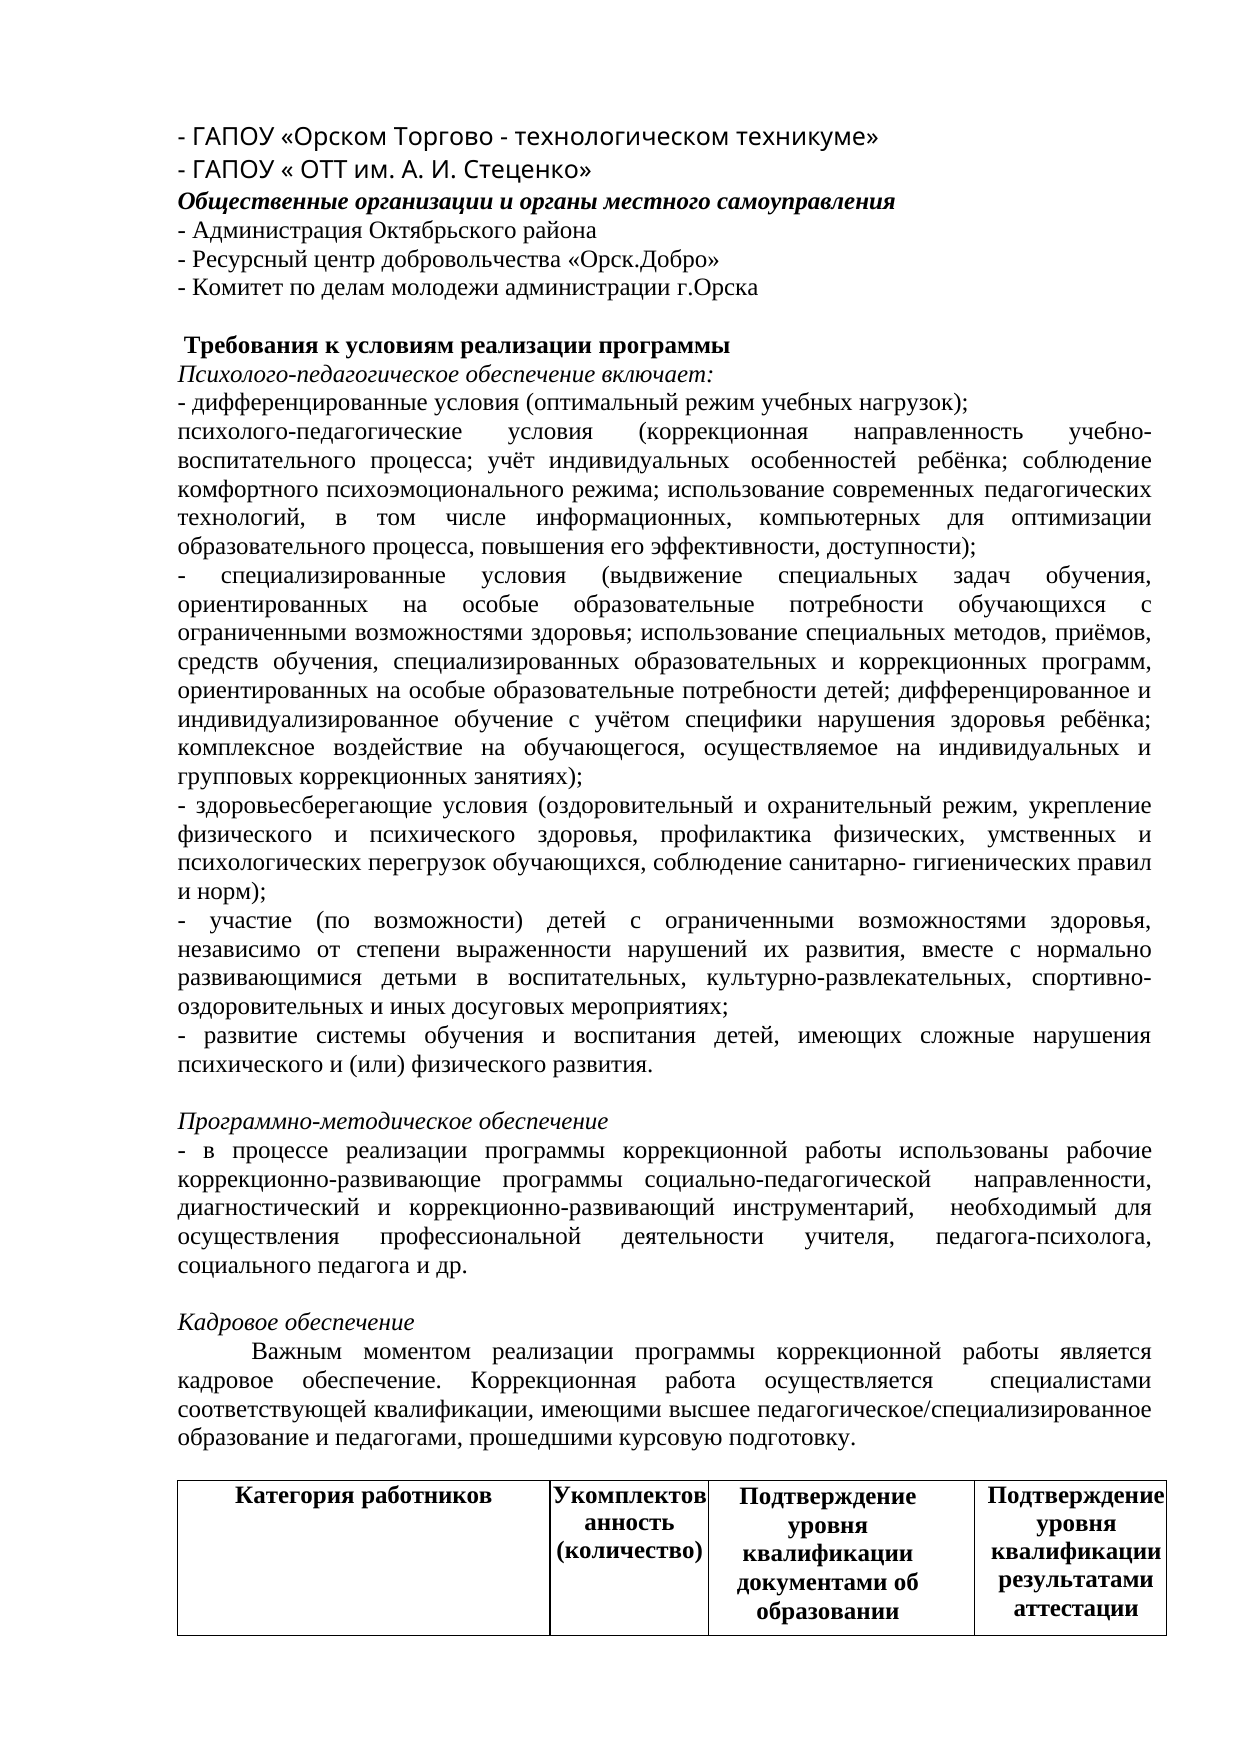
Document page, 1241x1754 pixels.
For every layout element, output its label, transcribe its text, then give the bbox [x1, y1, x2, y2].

text - здоровьесберегающие условия (оздоровительный и охранительный режим, укрепление физического и психического здоровья, профилактика физических, умственных и психологических перегрузок обучающихся, соблюдение санитарно- гигиенических правил и норм); [177, 790, 1152, 905]
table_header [551, 1481, 708, 1635]
text Общественные организации и органы местного самоуправления [177, 186, 1152, 215]
text - специализированные условия (выдвижение специальных задач обучения, ориентированных на особые образовательные потребности обучающихся с ограниченными возможностями здоровья; использование специальных методов, приёмов, средств обучения, специализированных образовательных и коррекционных программ, ориентированных на особые образовательные потребности детей; дифференцированное и индивидуализированное обучение с учётом специфики нарушения здоровья ребёнка; комплексное воздействие на обучающегося, осуществляемое на индивидуальных и групповых коррекционных занятиях); [177, 560, 1152, 790]
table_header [709, 1481, 974, 1635]
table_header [975, 1481, 1166, 1635]
text Важным моментом реализации программы коррекционной работы является кадровое обеспечение. Коррекционная работа осуществляется специалистами соответствующей квалификации, имеющими высшее педагогическое/специализированное образование и педагогами, прошедшими курсовую подготовку. [177, 1336, 1152, 1451]
text - участие (по возможности) детей с ограниченными возможностями здоровья, независимо от степени выраженности нарушений их развития, вместе с нормально развивающимися детьми в воспитательных, культурно-развлекательных, спортивно- оздоровительных и иных досуговых мероприятиях; [177, 905, 1152, 1020]
text психолого-педагогические условия (коррекционная направленность учебно- воспитательного процесса; учёт индивидуальных особенностей ребёнка; соблюдение комфортного психоэмоционального режима; использование современных педагогических технологий, в том числе информационных, компьютерных для оптимизации образовательного процесса, повышения его эффективности, доступности); [177, 416, 1152, 560]
text - развитие системы обучения и воспитания детей, имеющих сложные нарушения психического и (или) физического развития. [177, 1020, 1152, 1077]
text - Комитет по делам молодежи администрации г.Орска [177, 272, 1152, 301]
text Кадровое обеспечение [177, 1307, 1152, 1336]
text - ГАПОУ «Орском Торгово - технологическом техникуме» [177, 118, 1152, 152]
text Программно-методическое обеспечение [177, 1106, 1152, 1135]
text - ГАПОУ « ОТТ им. А. И. Стеценко» [177, 152, 1152, 186]
text Психолого-педагогическое обеспечение включает: [177, 359, 1152, 387]
text - в процессе реализации программы коррекционной работы использованы рабочие коррекционно-развивающие программы социально-педагогической направленности, диагностический и коррекционно-развивающий инструментарий, необходимый для осуществления профессиональной деятельности учителя, педагога-психолога, социального педагога и др. [177, 1135, 1152, 1279]
text - Администрация Октябрьского района [177, 215, 1152, 244]
text - Ресурсный центр добровольчества «Орск.Добро» [177, 244, 1152, 272]
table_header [178, 1481, 549, 1635]
text Требования к условиям реализации программы [177, 330, 1152, 359]
text - дифференцированные условия (оптимальный режим учебных нагрузок); [177, 387, 1152, 416]
